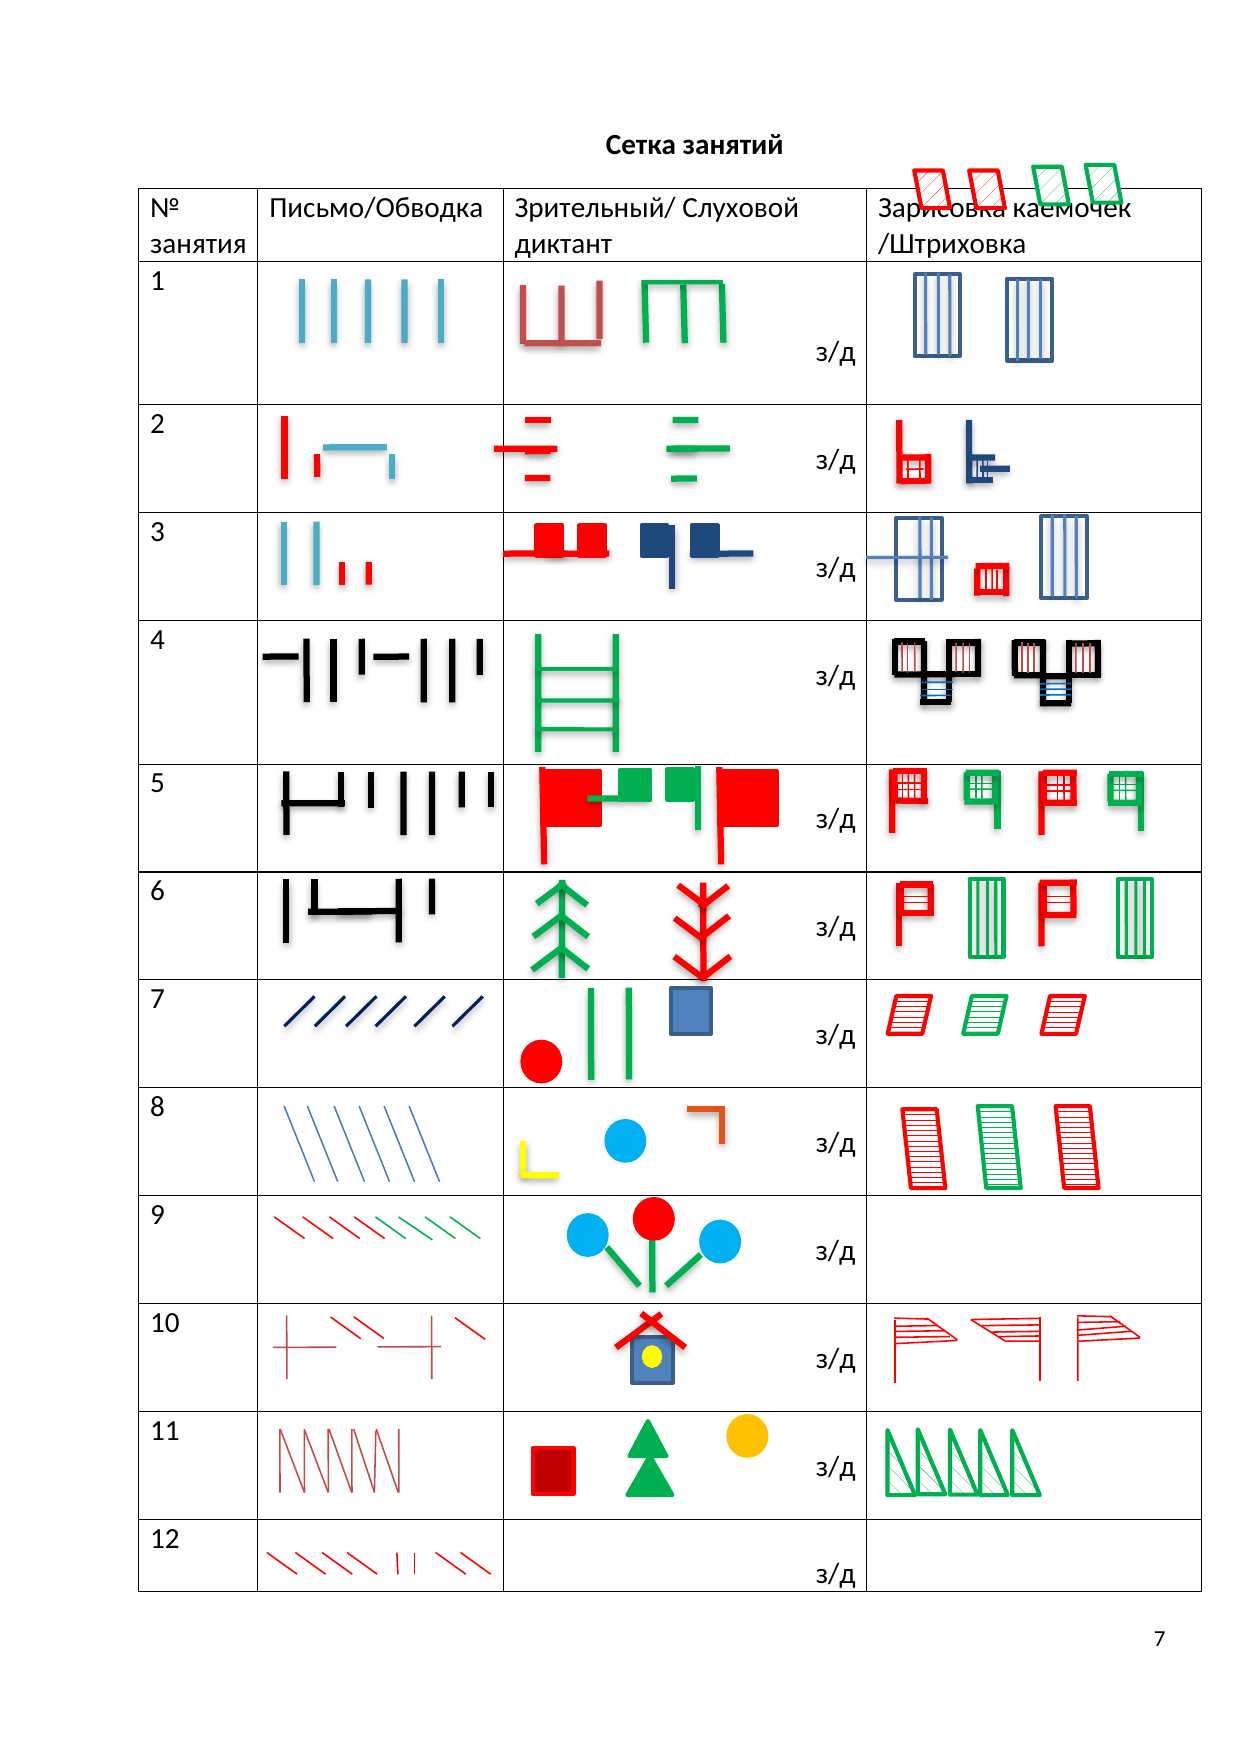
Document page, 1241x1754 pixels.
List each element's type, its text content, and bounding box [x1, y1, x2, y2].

table_header Письмо/Обводка [258, 189, 503, 261]
table_cell [867, 1520, 1201, 1591]
table_cell з/д [504, 1304, 866, 1411]
table_cell [867, 1304, 1201, 1411]
table_cell 5 [139, 765, 257, 871]
table_cell [258, 1520, 503, 1591]
table_cell 8 [139, 1088, 257, 1195]
table_cell 9 [139, 1196, 257, 1303]
table_cell 4 [139, 621, 257, 763]
table_cell [258, 621, 503, 763]
table_cell з/д [504, 873, 866, 979]
table_cell [258, 1088, 503, 1195]
table_cell 12 [139, 1520, 257, 1591]
table_cell з/д [504, 980, 866, 1087]
table_cell з/д [504, 621, 866, 763]
table_cell з/д [504, 262, 866, 404]
table_cell [867, 621, 1201, 763]
table_cell [867, 1196, 1201, 1303]
table_cell [258, 765, 503, 871]
table_cell 6 [139, 873, 257, 979]
table_cell [867, 405, 1201, 512]
table_cell 7 [139, 980, 257, 1087]
table_cell 2 [139, 405, 257, 512]
table_cell [258, 1304, 503, 1411]
table_header Зрительный/ Слуховой диктант [504, 189, 866, 261]
table_header Зарисовка каемочек /Штриховка [867, 189, 1201, 261]
table_cell 1 [139, 262, 257, 404]
table_cell [867, 1088, 1201, 1195]
table_cell [258, 513, 503, 620]
table_cell [867, 1412, 1201, 1519]
table_cell [867, 980, 1201, 1087]
text Сетка занятий [150, 126, 1165, 162]
table_cell [258, 980, 503, 1087]
table_cell 10 [139, 1304, 257, 1411]
table_cell з/д [504, 405, 866, 512]
table_cell 11 [139, 1412, 257, 1519]
table_cell 3 [139, 513, 257, 620]
table_cell з/д [504, 1088, 866, 1195]
table_cell [867, 513, 1201, 620]
table_cell [258, 262, 503, 404]
table_cell [258, 873, 503, 979]
table_cell з/д [504, 765, 866, 871]
table_cell з/д [504, 1520, 866, 1591]
table_header № занятия [139, 189, 257, 261]
table_cell [867, 873, 1201, 979]
table_cell [258, 1196, 503, 1303]
table_cell [258, 405, 503, 512]
table_cell [867, 765, 1201, 871]
table_cell з/д [504, 1196, 866, 1303]
table_cell [258, 1412, 503, 1519]
table_cell з/д [504, 513, 866, 620]
table_cell [867, 262, 1201, 404]
table_cell з/д [504, 1412, 866, 1519]
